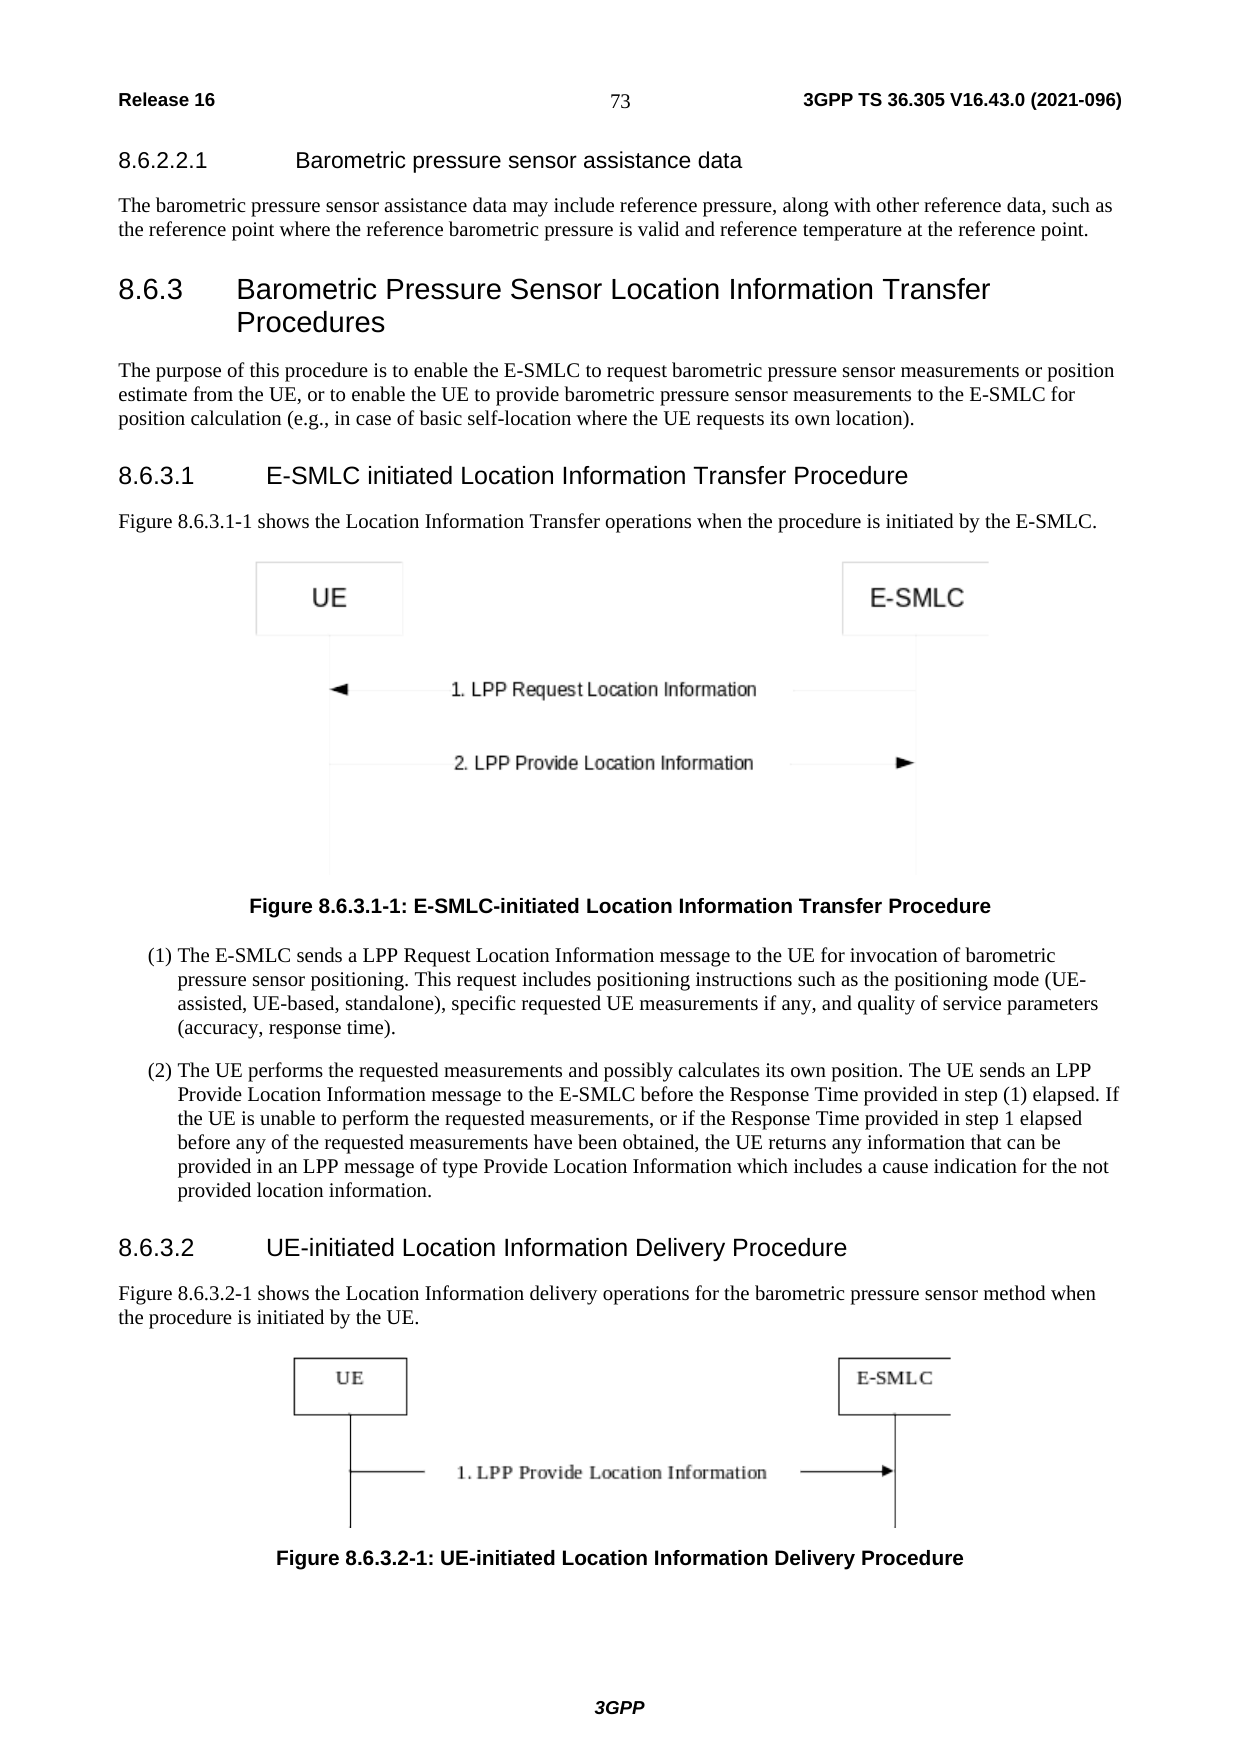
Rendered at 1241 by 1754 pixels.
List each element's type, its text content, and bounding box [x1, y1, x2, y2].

text The barometric pressure sensor assistance data may include reference pressure, along with other reference data, such as the reference point where the reference barometric pressure is valid and reference temperature at the reference point. [118, 193, 1122, 241]
text Figure 8.6.3.1-1: E-SMLC-initiated Location Information Transfer Procedure [118, 894, 1122, 918]
subtitle 8.6.3 Barometric Pressure Sensor Location Information Transfer Procedures [118, 272, 1122, 339]
text Figure 8.6.3.2-1: UE-initiated Location Information Delivery Procedure [118, 1546, 1122, 1570]
subtitle 8.6.3.1 E-SMLC initiated Location Information Transfer Procedure [118, 461, 1122, 490]
text (1) The E-SMLC sends a LPP Request Location Information message to the UE for invocation of barometric pressure sensor positioning. This request includes positioning instructions such as the positioning mode (UE-assisted, UE-based, standalone), specific requested UE measurements if any, and quality of service parameters (accuracy, response time). [148, 943, 1122, 1039]
text The purpose of this procedure is to enable the E-SMLC to request barometric pressure sensor measurements or position estimate from the UE, or to enable the UE to provide barometric pressure sensor measurements to the E-SMLC for position calculation (e.g., in case of basic self-location where the UE requests its own location). [118, 358, 1122, 430]
text Figure 8.6.3.1-1 shows the Location Information Transfer operations when the procedure is initiated by the E-SMLC. [118, 509, 1122, 533]
subtitle 8.6.3.2 UE-initiated Location Information Delivery Procedure [118, 1233, 1122, 1262]
text (2) The UE performs the requested measurements and possibly calculates its own position. The UE sends an LPP Provide Location Information message to the E-SMLC before the Response Time provided in step (1) elapsed. If the UE is unable to perform the requested measurements, or if the Response Time provided in step 1 elapsed before any of the requested measurements have been obtained, the UE returns any information that can be provided in an LPP message of type Provide Location Information which includes a cause indication for the not provided location information. [148, 1058, 1122, 1202]
text Figure 8.6.3.2-1 shows the Location Information delivery operations for the barometric pressure sensor method when the procedure is initiated by the UE. [118, 1281, 1122, 1329]
subtitle 8.6.2.2.1 Barometric pressure sensor assistance data [118, 147, 1122, 174]
